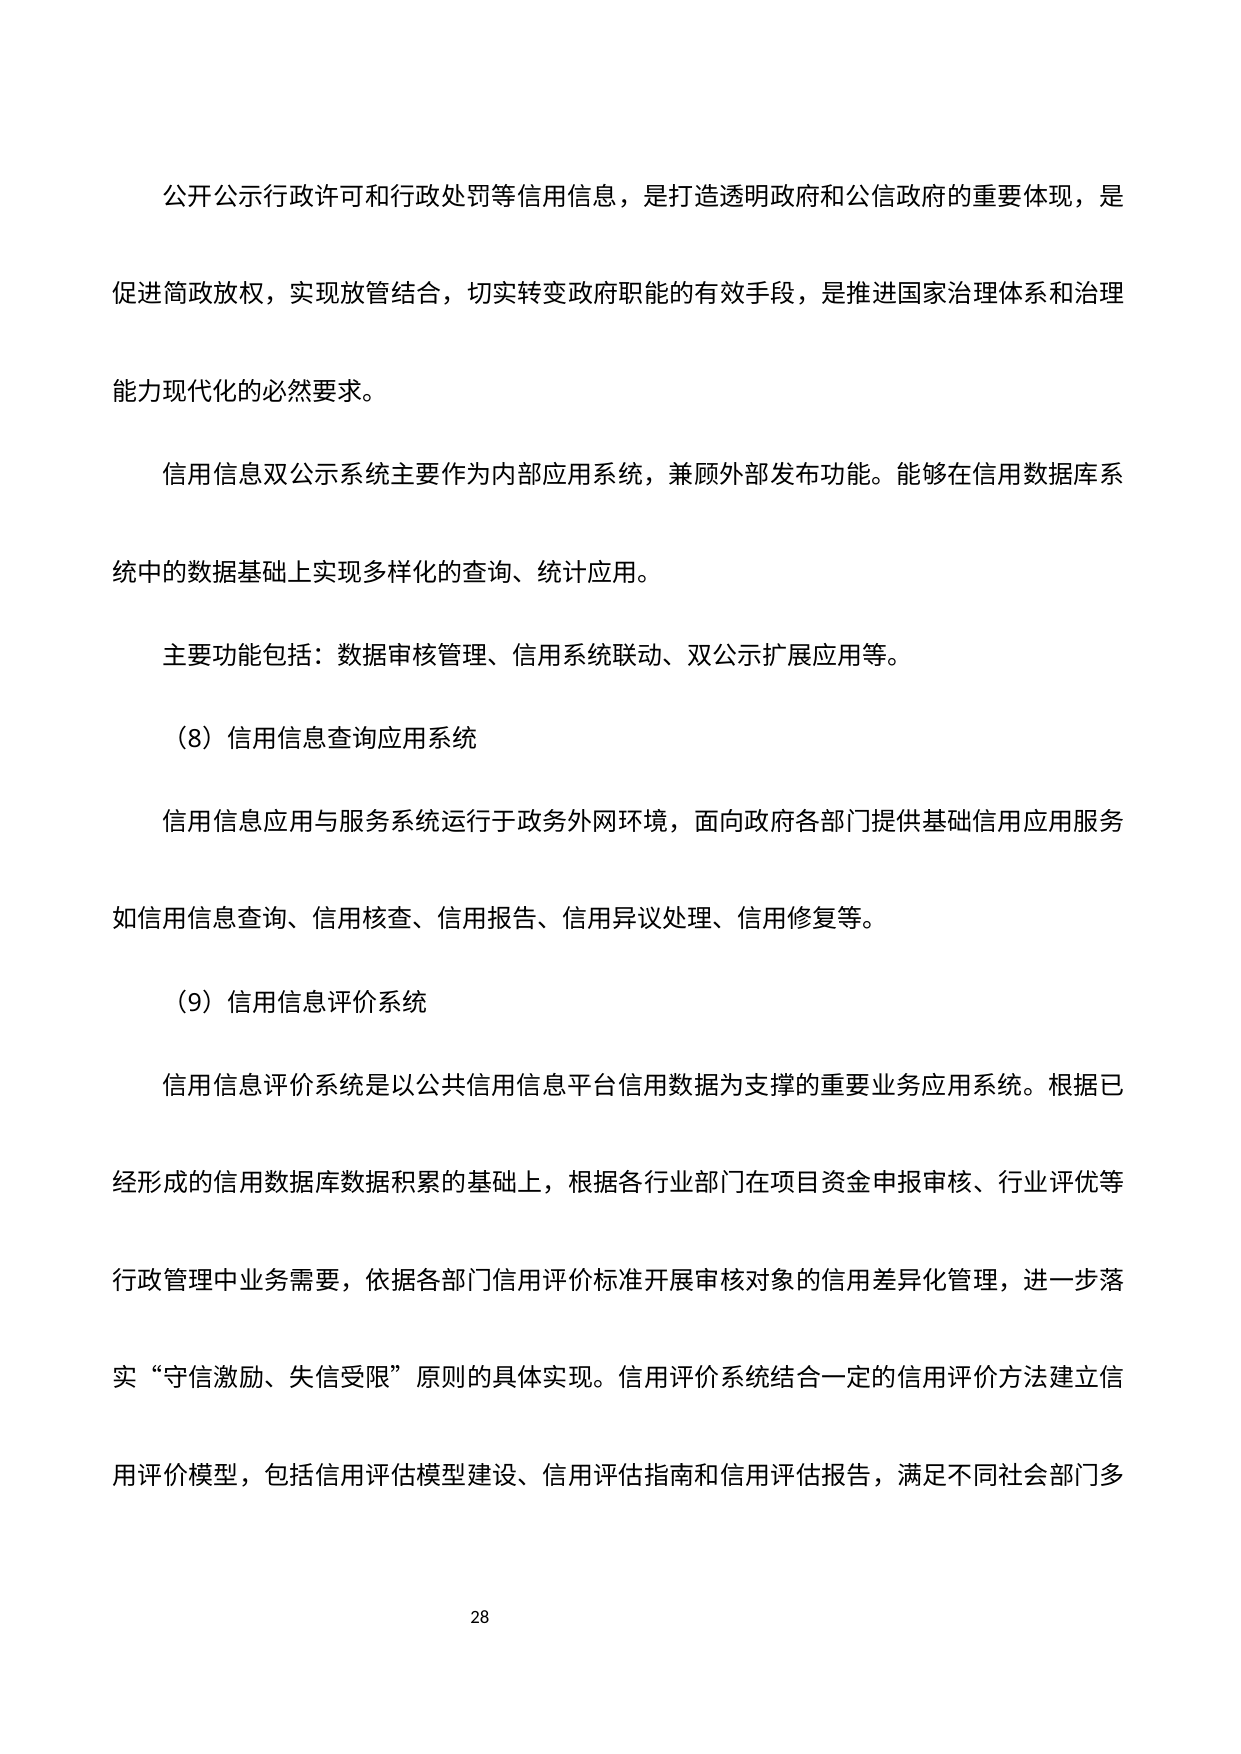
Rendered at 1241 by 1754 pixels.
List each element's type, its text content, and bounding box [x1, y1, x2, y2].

text 公开公示行政许可和行政处罚等信用信息，是打造透明政府和公信政府的重要体现，是促进简政放权，实现放管结合，切实转变政府职能的有效手段，是推进国家治理体系和治理能力现代化的必然要求。 [112, 162, 1128, 422]
text （9）信用信息评价系统 [112, 968, 1128, 1033]
text 主要功能包括：数据审核管理、信用系统联动、双公示扩展应用等。 [112, 621, 1128, 686]
text （8）信用信息查询应用系统 [112, 704, 1128, 769]
text 信用信息双公示系统主要作为内部应用系统，兼顾外部发布功能。能够在信用数据库系统中的数据基础上实现多样化的查询、统计应用。 [112, 440, 1128, 603]
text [112, 1051, 1128, 1506]
text 信用信息应用与服务系统运行于政务外网环境，面向政府各部门提供基础信用应用服务如信用信息查询、信用核查、信用报告、信用异议处理、信用修复等。 [112, 787, 1128, 949]
